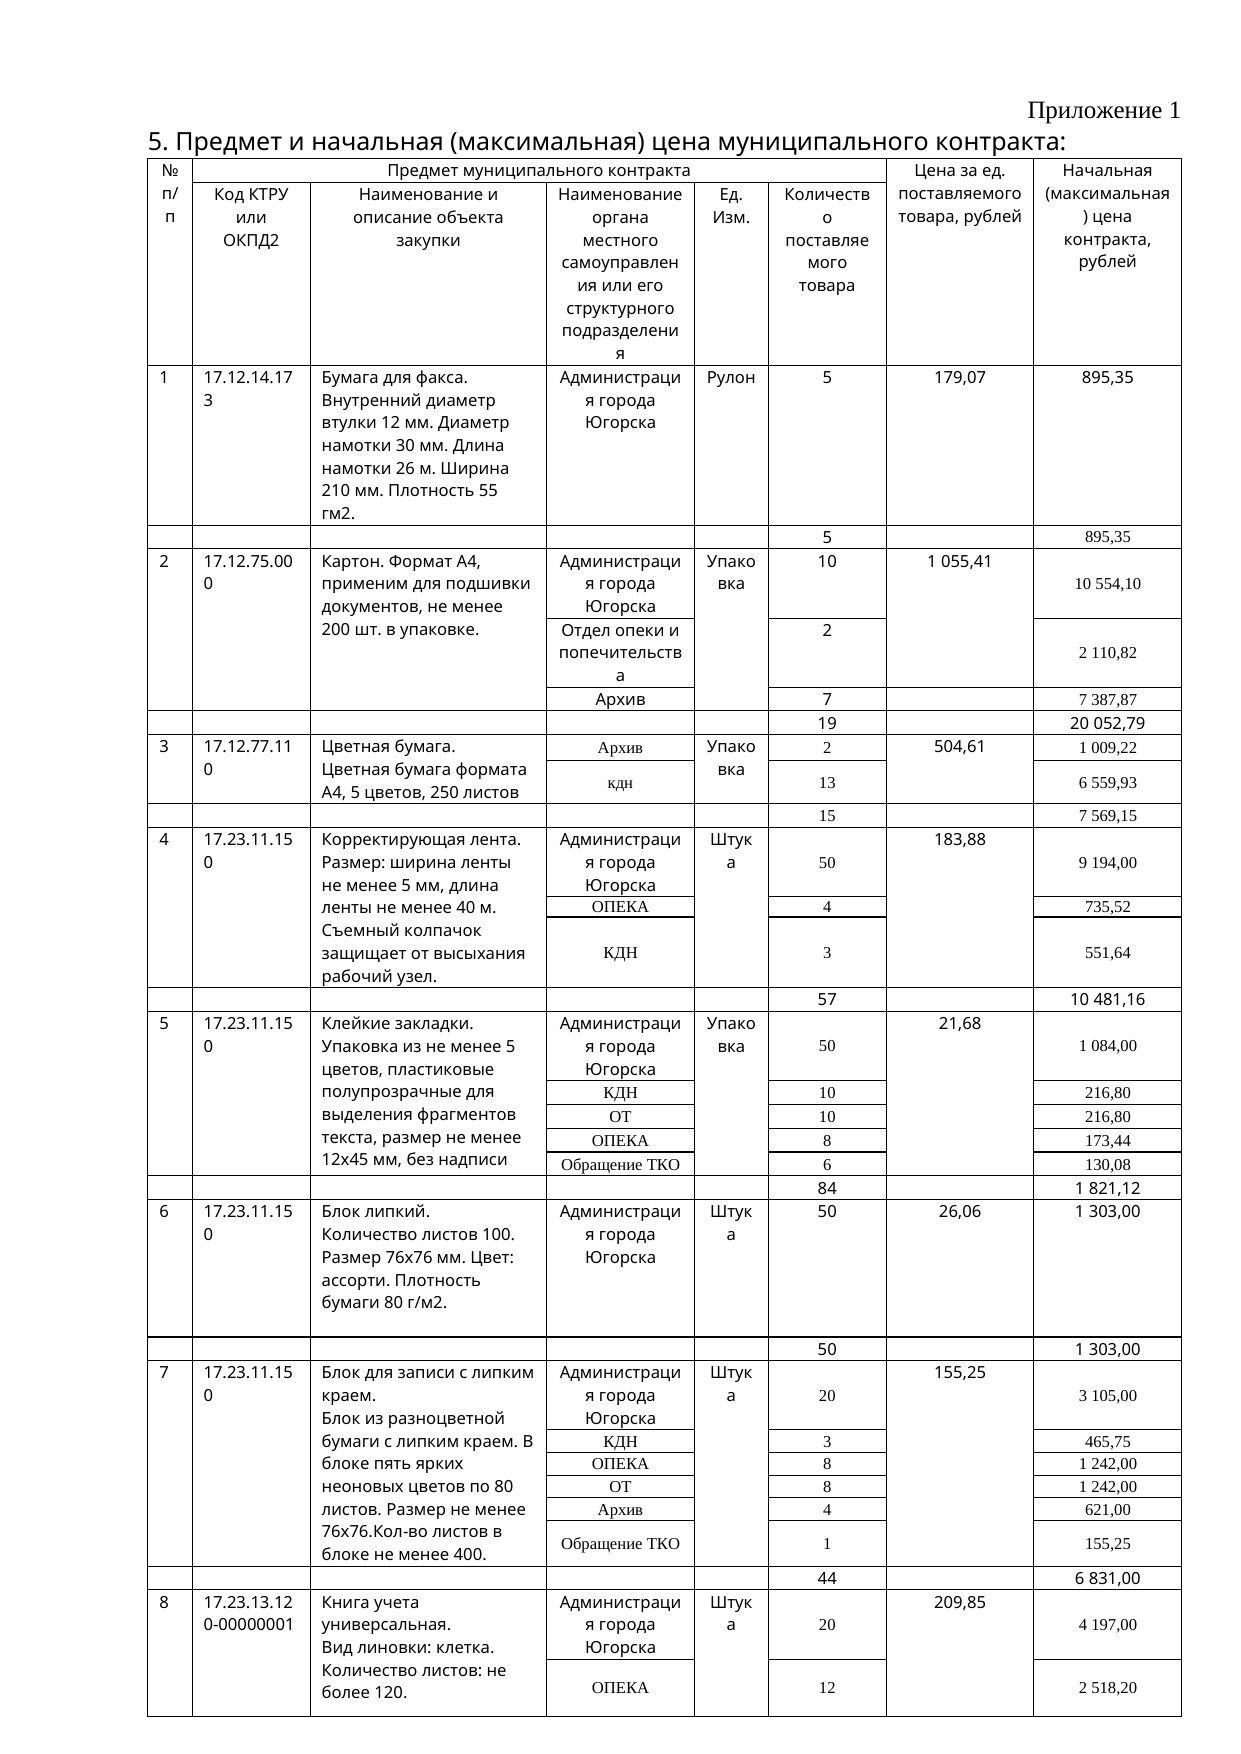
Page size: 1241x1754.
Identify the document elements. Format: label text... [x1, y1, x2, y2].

table_cell 50 [769, 1012, 886, 1080]
table_cell Обращение ТКО [547, 1153, 694, 1175]
table_header Предмет муниципального контракта [193, 159, 886, 182]
table_cell 551,64 [1034, 918, 1181, 987]
table_header № п/п [148, 159, 192, 364]
table_cell [311, 1567, 546, 1589]
table_cell [695, 1567, 768, 1589]
table_cell 7 387,87 [1034, 688, 1181, 710]
table_cell [695, 988, 768, 1011]
table_cell 19 [769, 711, 886, 734]
table_cell [148, 988, 192, 1011]
table_cell 3 [769, 1430, 886, 1452]
table_cell 7 [148, 1361, 192, 1566]
table_cell Блок для записи с липким краем. Блок из разноцветной бумаги с липким краем. В блоке пять ярких неоновых цветов по 80 листов. Размер не менее 76х76.Кол-во листов в блоке не менее 400. [311, 1361, 546, 1566]
table_cell 17.23.13.120-00000001 [193, 1590, 310, 1716]
table_cell [695, 1338, 768, 1360]
table_cell [887, 1567, 1033, 1589]
table_cell [547, 1176, 694, 1199]
table_cell [311, 711, 546, 734]
table_cell 179,07 [887, 366, 1033, 524]
table_cell [695, 526, 768, 548]
table_header Цена за ед. поставляемого товара, рублей [887, 159, 1033, 364]
table_cell 17.23.11.150 [193, 1361, 310, 1566]
table_cell 13 [769, 761, 886, 803]
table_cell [547, 1590, 694, 1658]
table_cell 2 110,82 [1034, 619, 1181, 687]
table_cell 1 009,22 [1034, 735, 1181, 760]
table_header Начальная (максимальная) цена контракта, рублей [1034, 159, 1181, 364]
table_cell 6 559,93 [1034, 761, 1181, 803]
table_cell 10 [769, 1081, 886, 1104]
table_cell 4 197,00 [1034, 1590, 1181, 1658]
table_cell 26,06 [887, 1200, 1033, 1336]
table_cell 5 [769, 526, 886, 548]
table_cell 6 [148, 1200, 192, 1336]
table_cell 209,85 [887, 1590, 1033, 1716]
table_cell 1 303,00 [1034, 1338, 1181, 1360]
table_cell [148, 1567, 192, 1589]
table_cell 17.23.11.150 [193, 828, 310, 987]
table_cell [193, 988, 310, 1011]
table_cell 7 [769, 688, 886, 710]
table_cell Цветная бумага. Цветная бумага формата А4, 5 цветов, 250 листов [311, 735, 546, 803]
table_cell Администрация города Югорска [547, 549, 694, 617]
table_cell 10 481,16 [1034, 988, 1181, 1011]
table_cell 3 [769, 918, 886, 987]
table_cell 3 [148, 735, 192, 803]
table_cell 20 [769, 1590, 886, 1658]
table_cell Клейкие закладки. Упаковка из не менее 5 цветов, пластиковые полупрозрачные для выделения фрагментов текста, размер не менее 12х45 мм, без надписи [311, 1012, 546, 1175]
table_cell [887, 1338, 1033, 1360]
table_cell 84 [769, 1176, 886, 1199]
table_cell [887, 711, 1033, 734]
table_cell 895,35 [1034, 526, 1181, 548]
table_cell Упаковка [695, 735, 768, 803]
table_cell 735,52 [1034, 897, 1181, 916]
table_cell 10 [769, 1105, 886, 1128]
table_cell 155,25 [1034, 1521, 1181, 1566]
table_cell 2 518,20 [1034, 1660, 1181, 1716]
table_cell 2 [769, 619, 886, 687]
table_cell 183,88 [887, 828, 1033, 987]
table_cell ОПЕКА [547, 897, 694, 916]
table_cell 17.23.11.150 [193, 1200, 310, 1336]
table_cell 504,61 [887, 735, 1033, 803]
table_cell 20 [769, 1361, 886, 1429]
table_cell [193, 1567, 310, 1589]
table_cell 8 [769, 1453, 886, 1474]
table_cell [547, 804, 694, 827]
table_cell [695, 711, 768, 734]
table_cell Администрация города Югорска [547, 1200, 694, 1336]
table_cell 50 [769, 828, 886, 896]
table_cell 216,80 [1034, 1081, 1181, 1104]
table_cell 8 [769, 1129, 886, 1151]
table_cell ОТ [547, 1476, 694, 1497]
table_cell 1 303,00 [1034, 1200, 1181, 1336]
table_cell КДН [547, 1430, 694, 1452]
table_cell Архив [547, 735, 694, 760]
table_cell 7 569,15 [1034, 804, 1181, 827]
table_cell кдн [547, 761, 694, 803]
table_cell Книга учета универсальная. Вид линовки: клетка. Количество листов: не более 120. Ориентация страницы: вертикальная. [311, 1590, 546, 1716]
table_cell [695, 804, 768, 827]
table_cell 1 242,00 [1034, 1453, 1181, 1474]
table_cell Архив [547, 1498, 694, 1520]
table_cell [887, 526, 1033, 548]
table_cell ОПЕКА [547, 1660, 694, 1716]
table_cell 173,44 [1034, 1129, 1181, 1151]
table_cell 57 [769, 988, 886, 1011]
table_cell Блок липкий. Количество листов 100. Размер 76х76 мм. Цвет: ассорти. Плотность бумаги 80 г/м2. [311, 1200, 546, 1336]
table_cell 895,35 [1034, 366, 1181, 524]
table_cell Ед. Изм. [695, 183, 768, 364]
table_cell Упаковка [695, 1012, 768, 1175]
table_cell [311, 988, 546, 1011]
table_cell Отдел опеки и попечительства [547, 619, 694, 687]
table_cell 17.12.75.000 [193, 549, 310, 710]
table_cell [887, 1176, 1033, 1199]
table_cell ОПЕКА [547, 1129, 694, 1151]
table_cell [547, 988, 694, 1011]
table_cell 50 [769, 1338, 886, 1360]
table_cell [148, 1176, 192, 1199]
table_cell 216,80 [1034, 1105, 1181, 1128]
text Приложение 1 [148, 95, 1181, 124]
table_cell [193, 711, 310, 734]
table_cell 1 [148, 366, 192, 524]
table_cell [193, 1176, 310, 1199]
table_cell Администрация города Югорска [547, 366, 694, 524]
table_cell 465,75 [1034, 1430, 1181, 1452]
table_cell [547, 1338, 694, 1360]
table_cell [887, 804, 1033, 827]
table_cell Наименование и описание объекта закупки [311, 183, 546, 364]
table_cell 5 [148, 1012, 192, 1175]
table_cell 4 [148, 828, 192, 987]
table_cell 5 [769, 366, 886, 524]
table_cell 8 [769, 1476, 886, 1497]
table_cell 621,00 [1034, 1498, 1181, 1520]
table_cell 1 821,12 [1034, 1176, 1181, 1199]
table_cell [695, 1176, 768, 1199]
table_cell 8 [148, 1590, 192, 1716]
table_cell Бумага для факса. Внутренний диаметр втулки 12 мм. Диаметр намотки 30 мм. Длина намотки 26 м. Ширина 210 мм. Плотность 55 гм2. [311, 366, 546, 524]
table_cell 4 [769, 897, 886, 916]
table_cell 15 [769, 804, 886, 827]
table_cell Администрация города Югорска [547, 828, 694, 896]
table_cell 10 [769, 549, 886, 617]
table_cell Штука [695, 1200, 768, 1336]
table_cell Количество поставляемого товара [769, 183, 886, 364]
table_cell 1 084,00 [1034, 1012, 1181, 1080]
table_cell [887, 688, 1033, 710]
table_cell 1 [769, 1521, 886, 1566]
table_cell [311, 1338, 546, 1360]
table_cell Штука [695, 828, 768, 987]
table_cell [193, 1338, 310, 1360]
table_cell 20 052,79 [1034, 711, 1181, 734]
table_cell 21,68 [887, 1012, 1033, 1175]
table_cell ОПЕКА [547, 1453, 694, 1474]
table_cell 155,25 [887, 1361, 1033, 1566]
table_cell Штука [695, 1590, 768, 1716]
table_cell 6 831,00 [1034, 1567, 1181, 1589]
table_cell [148, 804, 192, 827]
table_cell [148, 711, 192, 734]
table_cell 44 [769, 1567, 886, 1589]
table_cell 2 [769, 735, 886, 760]
table_cell 17.12.14.173 [193, 366, 310, 524]
table_cell Картон. Формат А4, применим для подшивки документов, не менее 200 шт. в упаковке. [311, 549, 546, 710]
table_cell Архив [547, 688, 694, 710]
table_cell Наименование органа местного самоуправления или его структурного подразделения [547, 183, 694, 364]
table_cell 17.12.77.110 [193, 735, 310, 803]
table_cell КДН [547, 1081, 694, 1104]
table_cell Администрация города Югорска [547, 1012, 694, 1080]
table_cell [311, 804, 546, 827]
table_cell [148, 526, 192, 548]
table_cell [547, 526, 694, 548]
table_cell [148, 1338, 192, 1360]
table_cell [193, 526, 310, 548]
table_cell Штука [695, 1361, 768, 1566]
table_cell [547, 711, 694, 734]
table_cell Упаковка [695, 549, 768, 710]
table_cell 10 554,10 [1034, 549, 1181, 617]
table_cell [547, 1567, 694, 1589]
table_cell 2 [148, 549, 192, 710]
table_cell [311, 526, 546, 548]
table_cell Рулон [695, 366, 768, 524]
table_cell 1 055,41 [887, 549, 1033, 687]
table_cell 1 242,00 [1034, 1476, 1181, 1497]
table_cell 3 105,00 [1034, 1361, 1181, 1429]
table_cell 4 [769, 1498, 886, 1520]
table_cell Обращение ТКО [547, 1521, 694, 1566]
table_cell [311, 1176, 546, 1199]
table_cell 17.23.11.150 [193, 1012, 310, 1175]
table_cell 9 194,00 [1034, 828, 1181, 896]
table_cell 12 [769, 1660, 886, 1716]
table_cell Корректирующая лента. Размер: ширина ленты не менее 5 мм, длина ленты не менее 40 м. Съемный колпачок защищает от высыхания рабочий узел. [311, 828, 546, 987]
table_cell Администрация города Югорска [547, 1361, 694, 1429]
text 5. Предмет и начальная (максимальная) цена муниципального контракта: [148, 124, 1181, 158]
table_cell [887, 988, 1033, 1011]
table_cell 130,08 [1034, 1153, 1181, 1175]
table_cell 6 [769, 1153, 886, 1175]
table_cell [193, 804, 310, 827]
table_cell ОТ [547, 1105, 694, 1128]
table_cell КДН [547, 918, 694, 987]
table_cell 50 [769, 1200, 886, 1336]
table_cell Код КТРУ или ОКПД2 [193, 183, 310, 364]
